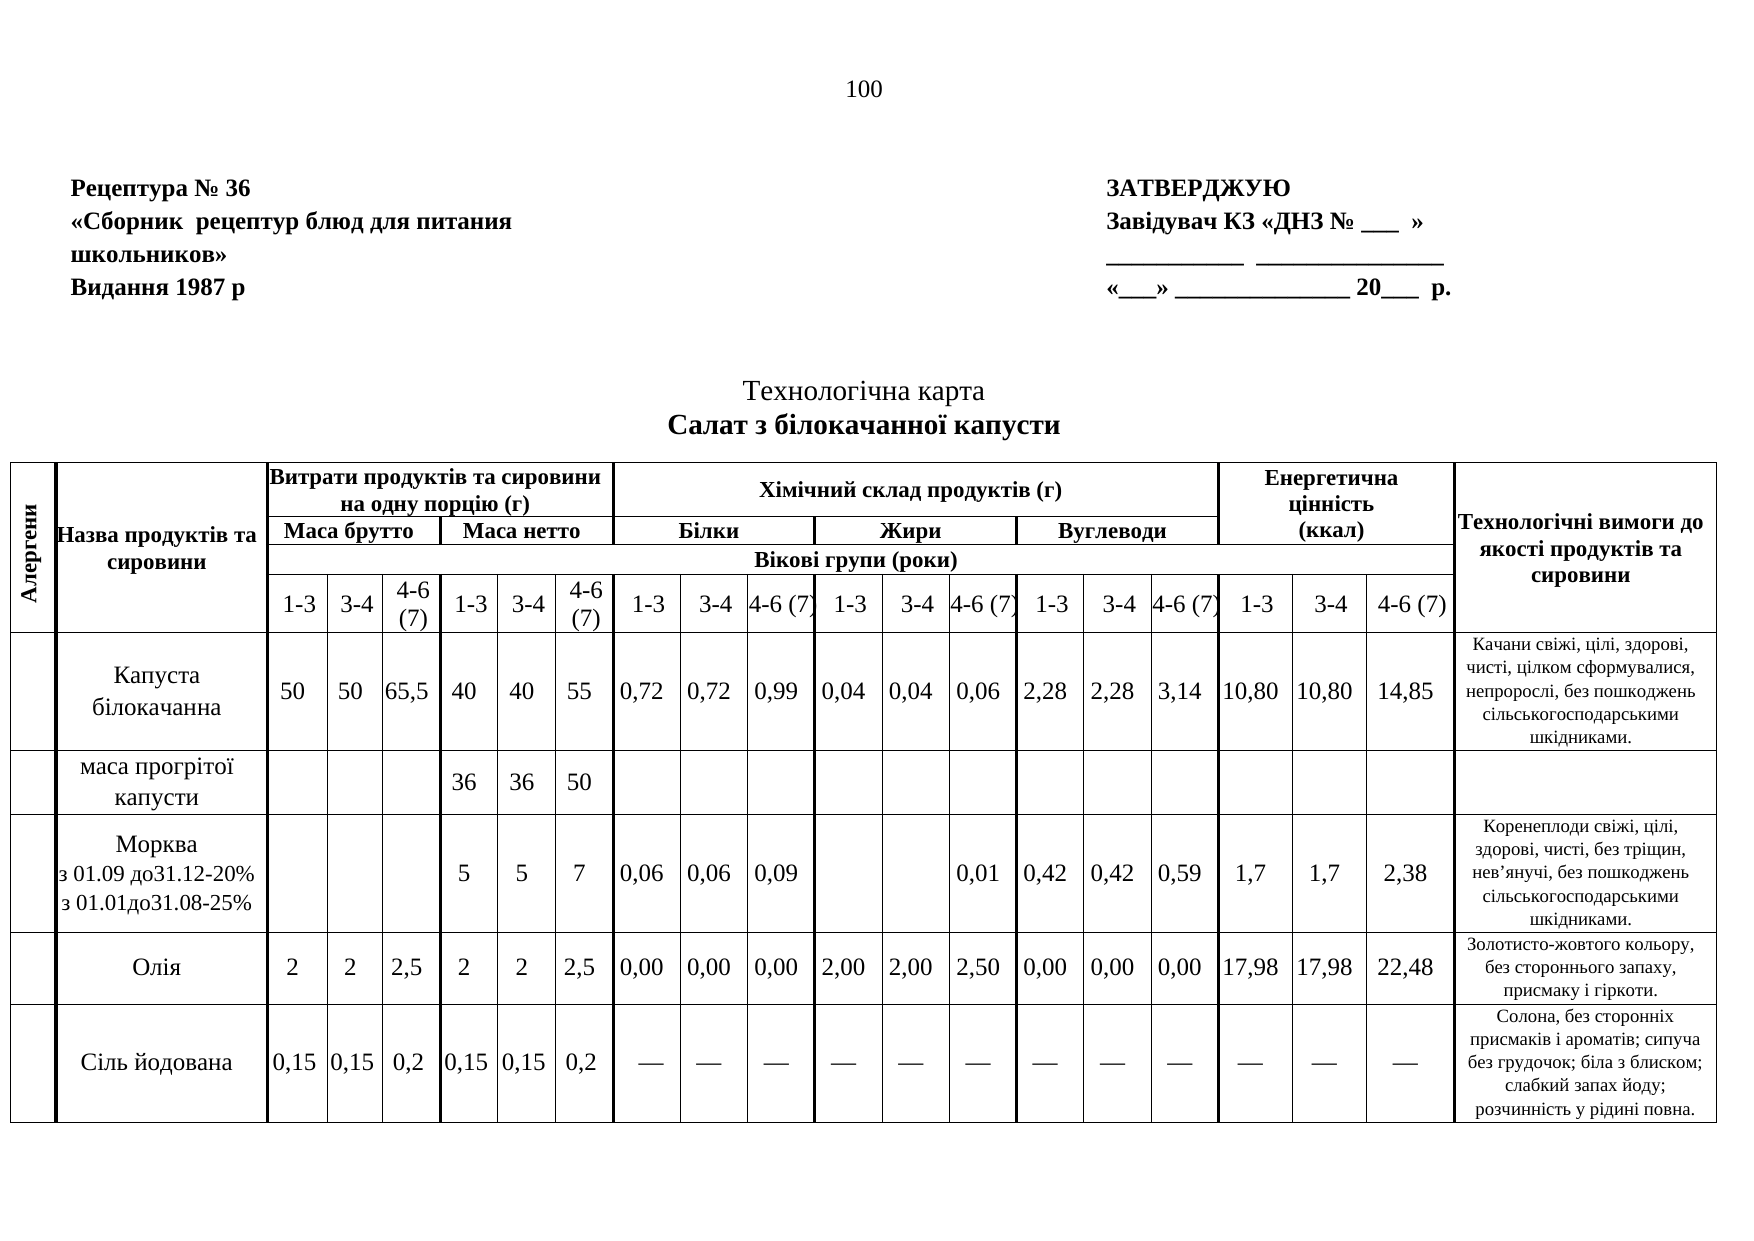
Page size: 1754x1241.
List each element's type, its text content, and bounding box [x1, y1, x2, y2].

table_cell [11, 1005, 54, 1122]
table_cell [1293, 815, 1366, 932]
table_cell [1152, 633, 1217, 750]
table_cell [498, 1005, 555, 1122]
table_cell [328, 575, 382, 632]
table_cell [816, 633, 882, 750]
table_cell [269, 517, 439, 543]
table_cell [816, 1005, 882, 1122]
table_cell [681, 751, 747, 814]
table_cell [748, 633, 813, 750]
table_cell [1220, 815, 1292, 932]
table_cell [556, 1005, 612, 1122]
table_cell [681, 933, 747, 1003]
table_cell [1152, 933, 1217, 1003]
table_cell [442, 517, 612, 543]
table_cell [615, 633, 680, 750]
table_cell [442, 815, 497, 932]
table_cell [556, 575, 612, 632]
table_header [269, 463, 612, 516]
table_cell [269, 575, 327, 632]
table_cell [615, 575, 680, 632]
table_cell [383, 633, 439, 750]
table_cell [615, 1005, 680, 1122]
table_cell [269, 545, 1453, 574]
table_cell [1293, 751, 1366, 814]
text Салат з білокачанної капусти [59, 407, 1668, 440]
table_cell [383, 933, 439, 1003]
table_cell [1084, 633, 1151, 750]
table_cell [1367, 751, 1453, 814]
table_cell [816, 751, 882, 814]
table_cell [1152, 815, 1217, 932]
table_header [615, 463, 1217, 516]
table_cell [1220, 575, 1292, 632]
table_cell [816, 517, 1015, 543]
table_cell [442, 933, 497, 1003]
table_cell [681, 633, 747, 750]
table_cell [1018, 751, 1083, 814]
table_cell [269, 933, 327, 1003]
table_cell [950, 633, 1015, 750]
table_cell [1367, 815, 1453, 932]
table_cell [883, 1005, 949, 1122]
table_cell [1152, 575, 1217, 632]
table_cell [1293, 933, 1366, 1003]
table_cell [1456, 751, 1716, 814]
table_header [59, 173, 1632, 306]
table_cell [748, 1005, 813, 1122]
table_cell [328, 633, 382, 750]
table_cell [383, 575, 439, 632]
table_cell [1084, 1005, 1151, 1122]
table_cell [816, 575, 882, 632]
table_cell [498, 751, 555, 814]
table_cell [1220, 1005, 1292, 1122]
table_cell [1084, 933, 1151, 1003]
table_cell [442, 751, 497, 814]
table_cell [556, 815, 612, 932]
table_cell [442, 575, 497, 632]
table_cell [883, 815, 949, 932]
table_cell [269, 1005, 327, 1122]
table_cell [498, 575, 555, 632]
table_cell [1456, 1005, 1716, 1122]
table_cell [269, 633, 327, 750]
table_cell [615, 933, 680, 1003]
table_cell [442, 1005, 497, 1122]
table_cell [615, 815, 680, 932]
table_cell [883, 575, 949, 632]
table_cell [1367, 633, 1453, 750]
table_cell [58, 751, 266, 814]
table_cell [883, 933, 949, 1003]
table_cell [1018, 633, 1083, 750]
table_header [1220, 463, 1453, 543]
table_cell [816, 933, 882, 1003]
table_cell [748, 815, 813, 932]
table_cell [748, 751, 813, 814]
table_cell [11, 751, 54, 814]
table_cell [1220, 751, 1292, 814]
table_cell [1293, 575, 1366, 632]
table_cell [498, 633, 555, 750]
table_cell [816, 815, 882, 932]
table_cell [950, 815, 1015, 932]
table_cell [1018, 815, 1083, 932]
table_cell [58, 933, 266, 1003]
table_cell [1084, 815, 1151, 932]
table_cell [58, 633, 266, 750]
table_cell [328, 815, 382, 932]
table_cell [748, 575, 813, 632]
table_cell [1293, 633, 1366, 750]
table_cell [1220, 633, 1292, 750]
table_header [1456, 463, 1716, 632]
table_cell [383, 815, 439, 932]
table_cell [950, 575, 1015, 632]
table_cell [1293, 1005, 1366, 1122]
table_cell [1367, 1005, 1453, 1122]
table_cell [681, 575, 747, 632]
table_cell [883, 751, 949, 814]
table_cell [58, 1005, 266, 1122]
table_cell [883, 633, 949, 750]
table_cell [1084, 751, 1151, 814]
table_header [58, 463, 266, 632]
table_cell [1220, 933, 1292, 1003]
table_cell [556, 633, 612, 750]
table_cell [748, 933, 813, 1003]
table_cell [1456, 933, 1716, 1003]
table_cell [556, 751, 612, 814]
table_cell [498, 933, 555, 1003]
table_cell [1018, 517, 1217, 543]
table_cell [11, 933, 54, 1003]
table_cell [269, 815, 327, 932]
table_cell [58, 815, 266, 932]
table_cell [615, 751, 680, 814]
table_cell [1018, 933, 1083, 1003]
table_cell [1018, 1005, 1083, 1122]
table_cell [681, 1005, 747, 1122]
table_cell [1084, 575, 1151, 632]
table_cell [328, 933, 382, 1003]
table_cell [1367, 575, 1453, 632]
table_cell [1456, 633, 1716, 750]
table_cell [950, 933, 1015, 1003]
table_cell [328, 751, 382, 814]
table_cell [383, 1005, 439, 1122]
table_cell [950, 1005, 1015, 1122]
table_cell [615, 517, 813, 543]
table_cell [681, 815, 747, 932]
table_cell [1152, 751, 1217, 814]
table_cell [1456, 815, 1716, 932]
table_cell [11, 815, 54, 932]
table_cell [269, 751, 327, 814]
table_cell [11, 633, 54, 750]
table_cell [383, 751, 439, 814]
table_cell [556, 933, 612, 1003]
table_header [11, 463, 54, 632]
text Технологічна карта [59, 373, 1668, 407]
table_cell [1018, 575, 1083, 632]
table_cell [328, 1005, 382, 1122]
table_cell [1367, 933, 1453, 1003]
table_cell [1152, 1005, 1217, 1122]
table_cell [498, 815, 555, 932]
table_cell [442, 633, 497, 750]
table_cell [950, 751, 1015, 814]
